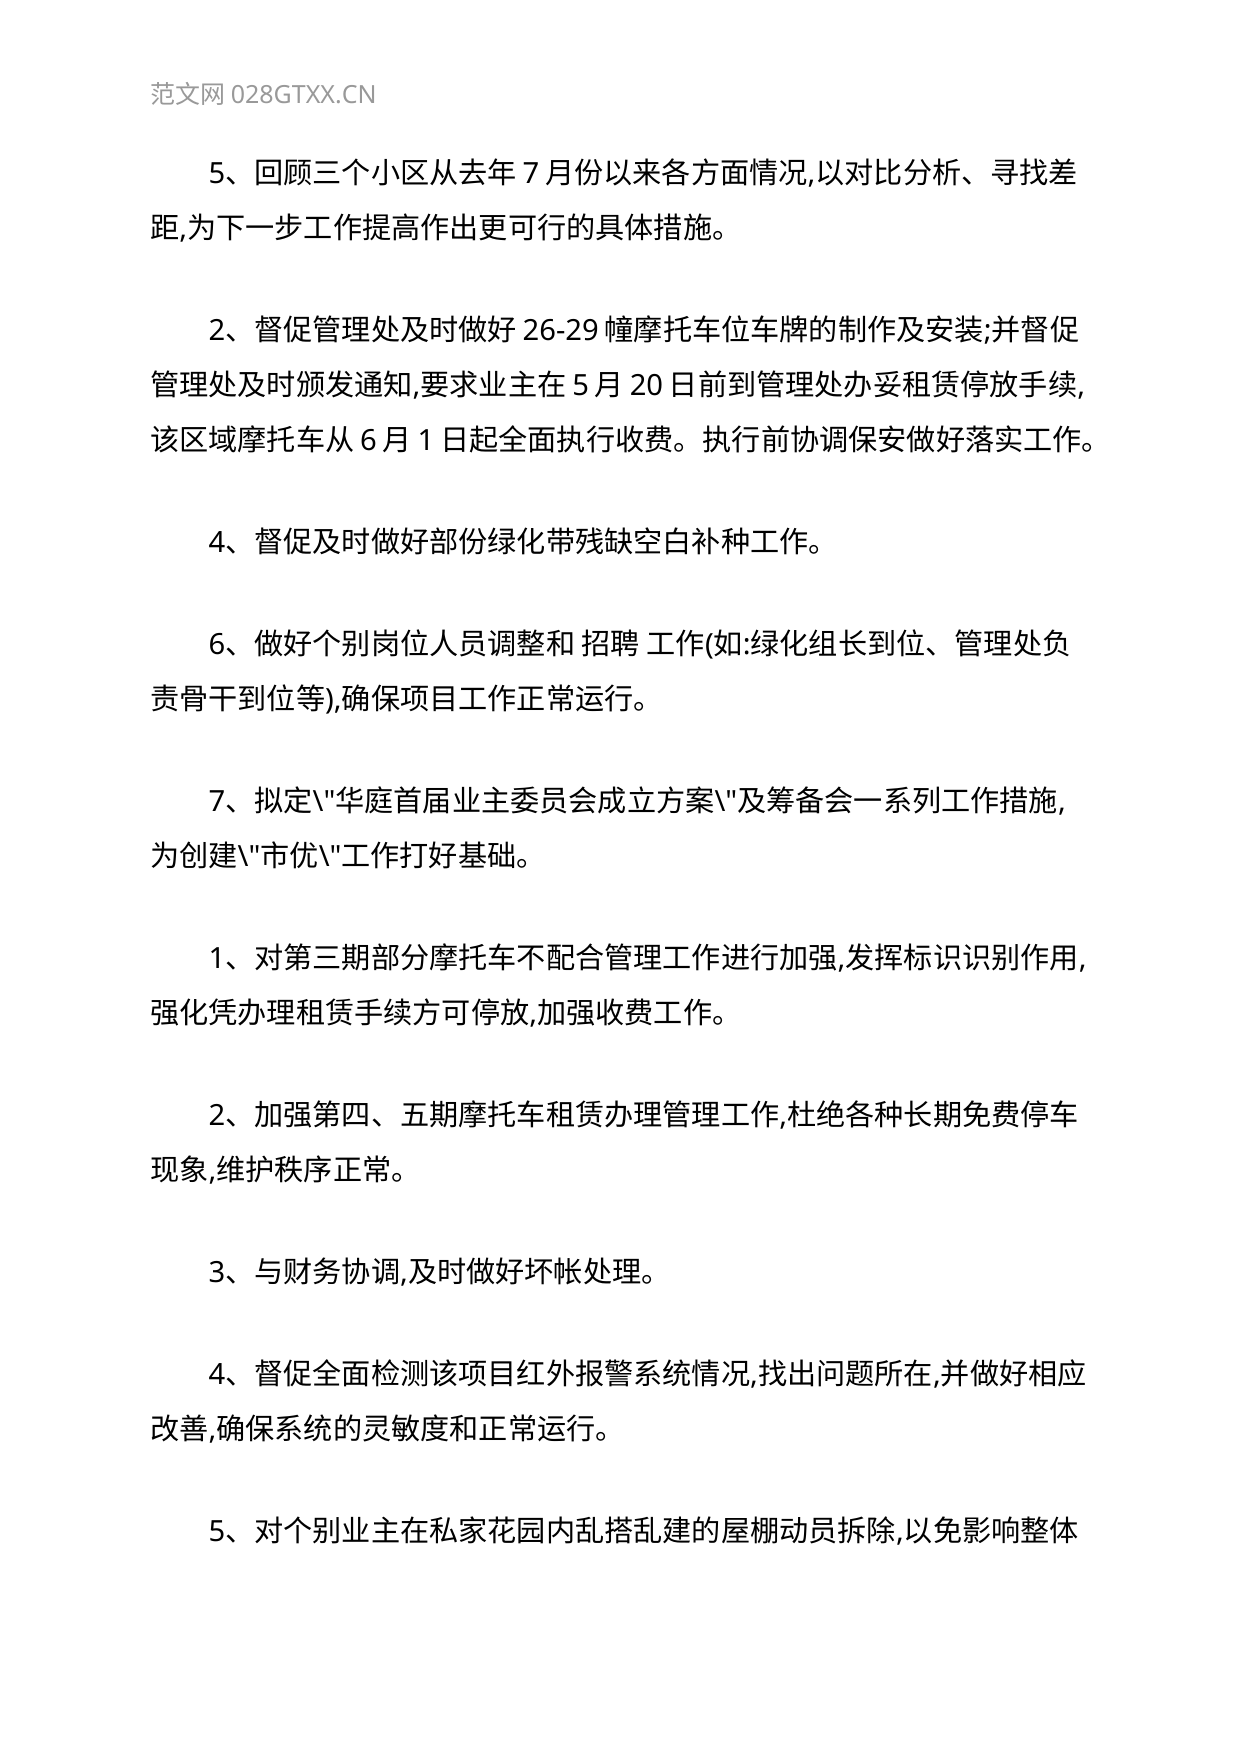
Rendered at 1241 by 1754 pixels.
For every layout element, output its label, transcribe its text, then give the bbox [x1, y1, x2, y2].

text 2、督促管理处及时做好26-29幢摩托车位车牌的制作及安装;并督促管理处及时颁发通知,要求业主在5月20日前到管理处办妥租赁停放手续,该区域摩托车从6月1日起全面执行收费。执行前协调保安做好落实工作。 [150, 307, 1090, 459]
text 6、做好个别岗位人员调整和 招聘 工作(如:绿化组长到位、管理处负责骨干到位等),确保项目工作正常运行。 [150, 621, 1090, 718]
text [150, 1508, 1090, 1550]
text 4、督促及时做好部份绿化带残缺空白补种工作。 [150, 519, 1090, 561]
text 7、拟定\"华庭首届业主委员会成立方案\"及筹备会一系列工作措施,为创建\"市优\"工作打好基础。 [150, 778, 1090, 875]
text 5、回顾三个小区从去年7月份以来各方面情况,以对比分析、寻找差距,为下一步工作提高作出更可行的具体措施。 [150, 150, 1090, 247]
text 4、督促全面检测该项目红外报警系统情况,找出问题所在,并做好相应改善,确保系统的灵敏度和正常运行。 [150, 1351, 1090, 1448]
text 3、与财务协调,及时做好坏帐处理。 [150, 1249, 1090, 1291]
text 2、加强第四、五期摩托车租赁办理管理工作,杜绝各种长期免费停车现象,维护秩序正常。 [150, 1092, 1090, 1189]
text 1、对第三期部分摩托车不配合管理工作进行加强,发挥标识识别作用,强化凭办理租赁手续方可停放,加强收费工作。 [150, 935, 1090, 1032]
